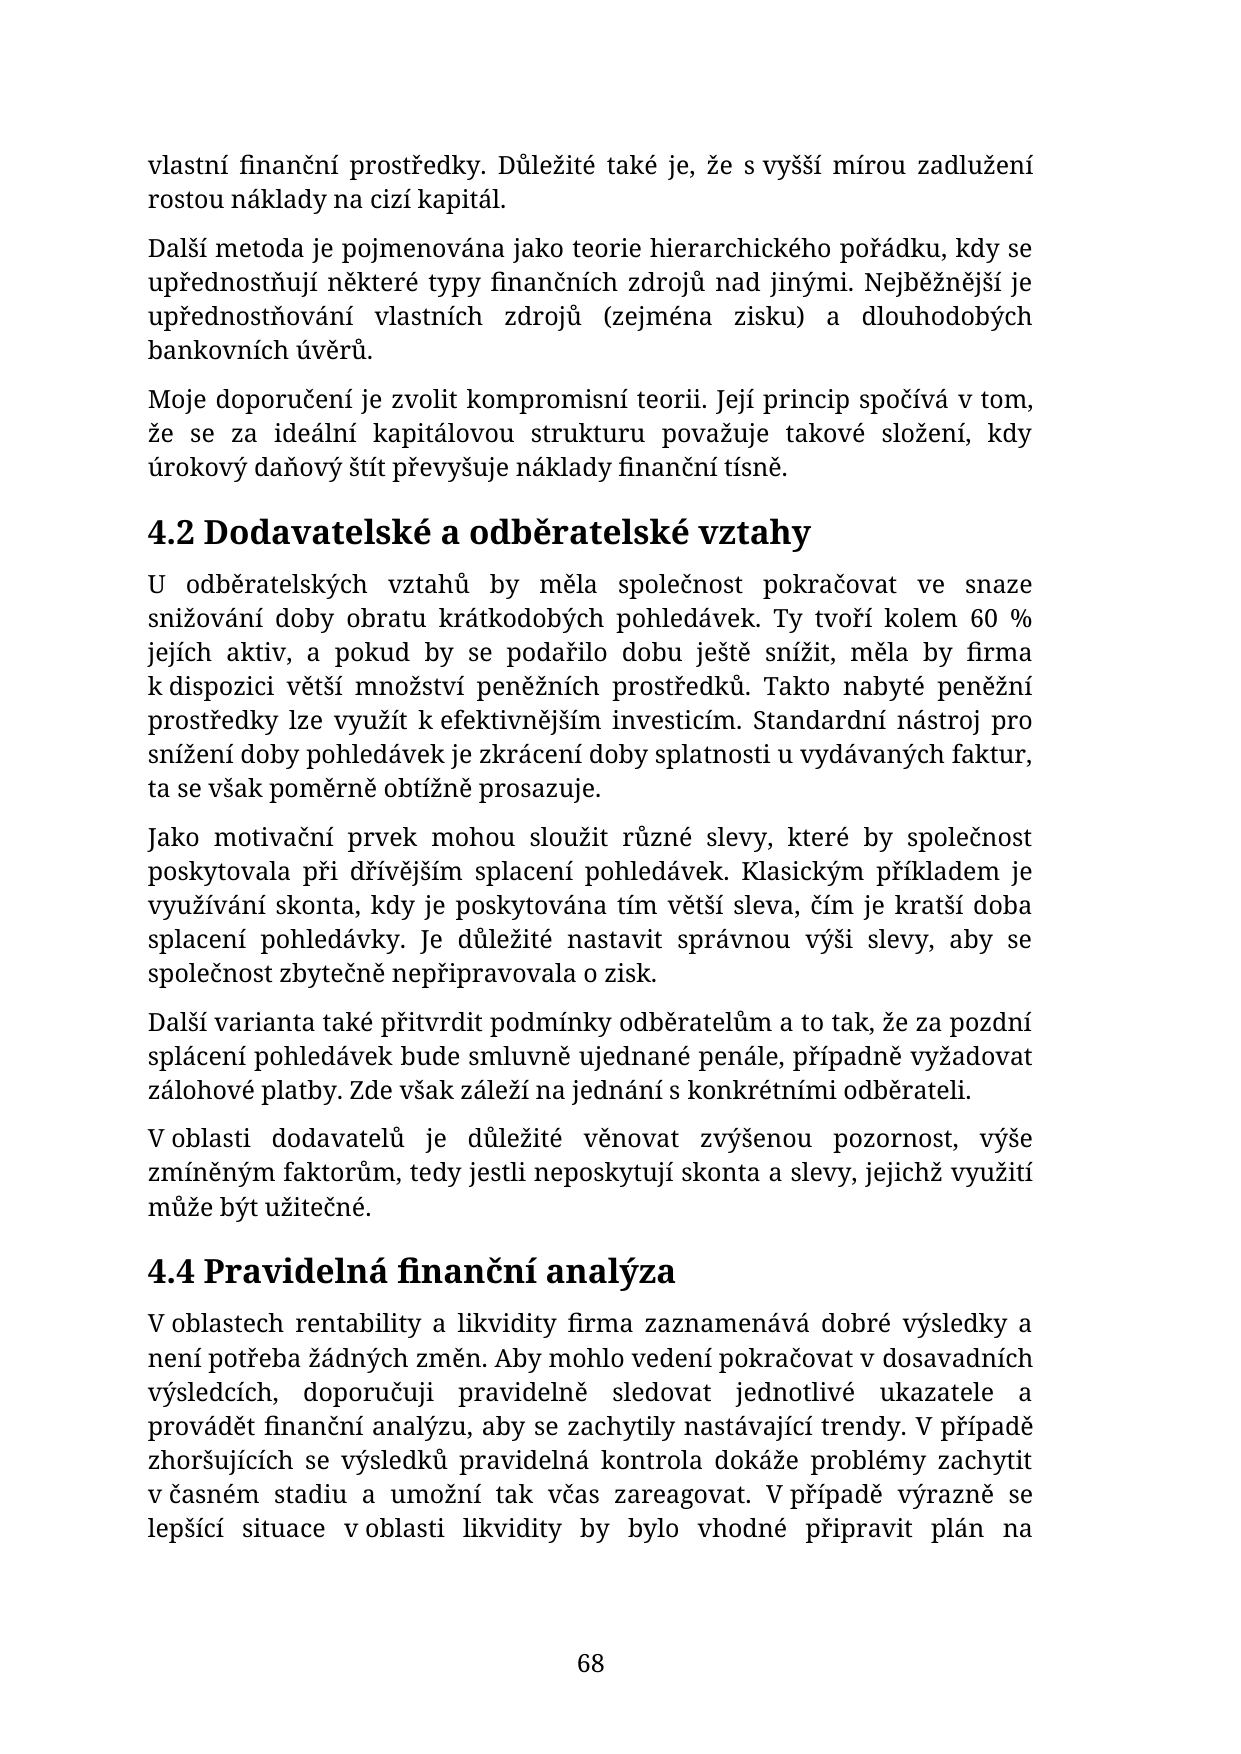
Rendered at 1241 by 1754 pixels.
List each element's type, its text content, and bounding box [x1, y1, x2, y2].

subtitle 4.4 Pravidelná finanční analýza [148, 1248, 1033, 1294]
text U odběratelských vztahů by měla společnost pokračovat ve snaze snižování doby obratu krátkodobých pohledávek. Ty tvoří kolem 60 % jejích aktiv, a pokud by se podařilo dobu ještě snížit, měla by firma k dispozici větší množství peněžních prostředků. Takto nabyté peněžní prostředky lze využít k efektivnějším investicím. Standardní nástroj pro snížení doby pohledávek je zkrácení doby splatnosti u vydávaných faktur, ta se však poměrně obtížně prosazuje. [148, 566, 1033, 805]
text Jako motivační prvek mohou sloužit různé slevy, které by společnost poskytovala při dřívějším splacení pohledávek. Klasickým příkladem je využívání skonta, kdy je poskytována tím větší sleva, čím je kratší doba splacení pohledávky. Je důležité nastavit správnou výši slevy, aby se společnost zbytečně nepřipravovala o zisk. [148, 819, 1033, 990]
text Další metoda je pojmenována jako teorie hierarchického pořádku, kdy se upřednostňují některé typy finančních zdrojů nad jinými. Nejběžnější je upřednostňování vlastních zdrojů (zejména zisku) a dlouhodobých bankovních úvěrů. [148, 230, 1033, 367]
subtitle 4.2 Dodavatelské a odběratelské vztahy [148, 508, 1033, 554]
text Moje doporučení je zvolit kompromisní teorii. Její princip spočívá v tom, že se za ideální kapitálovou strukturu považuje takové složení, kdy úrokový daňový štít převyšuje náklady finanční tísně. [148, 381, 1033, 483]
text V oblasti dodavatelů je důležité věnovat zvýšenou pozornost, výše zmíněným faktorům, tedy jestli neposkytují skonta a slevy, jejichž využití může být užitečné. [148, 1121, 1033, 1223]
text Další varianta také přitvrdit podmínky odběratelům a to tak, že za pozdní splácení pohledávek bude smluvně ujednané penále, případně vyžadovat zálohové platby. Zde však záleží na jednání s konkrétními odběrateli. [148, 1004, 1033, 1106]
